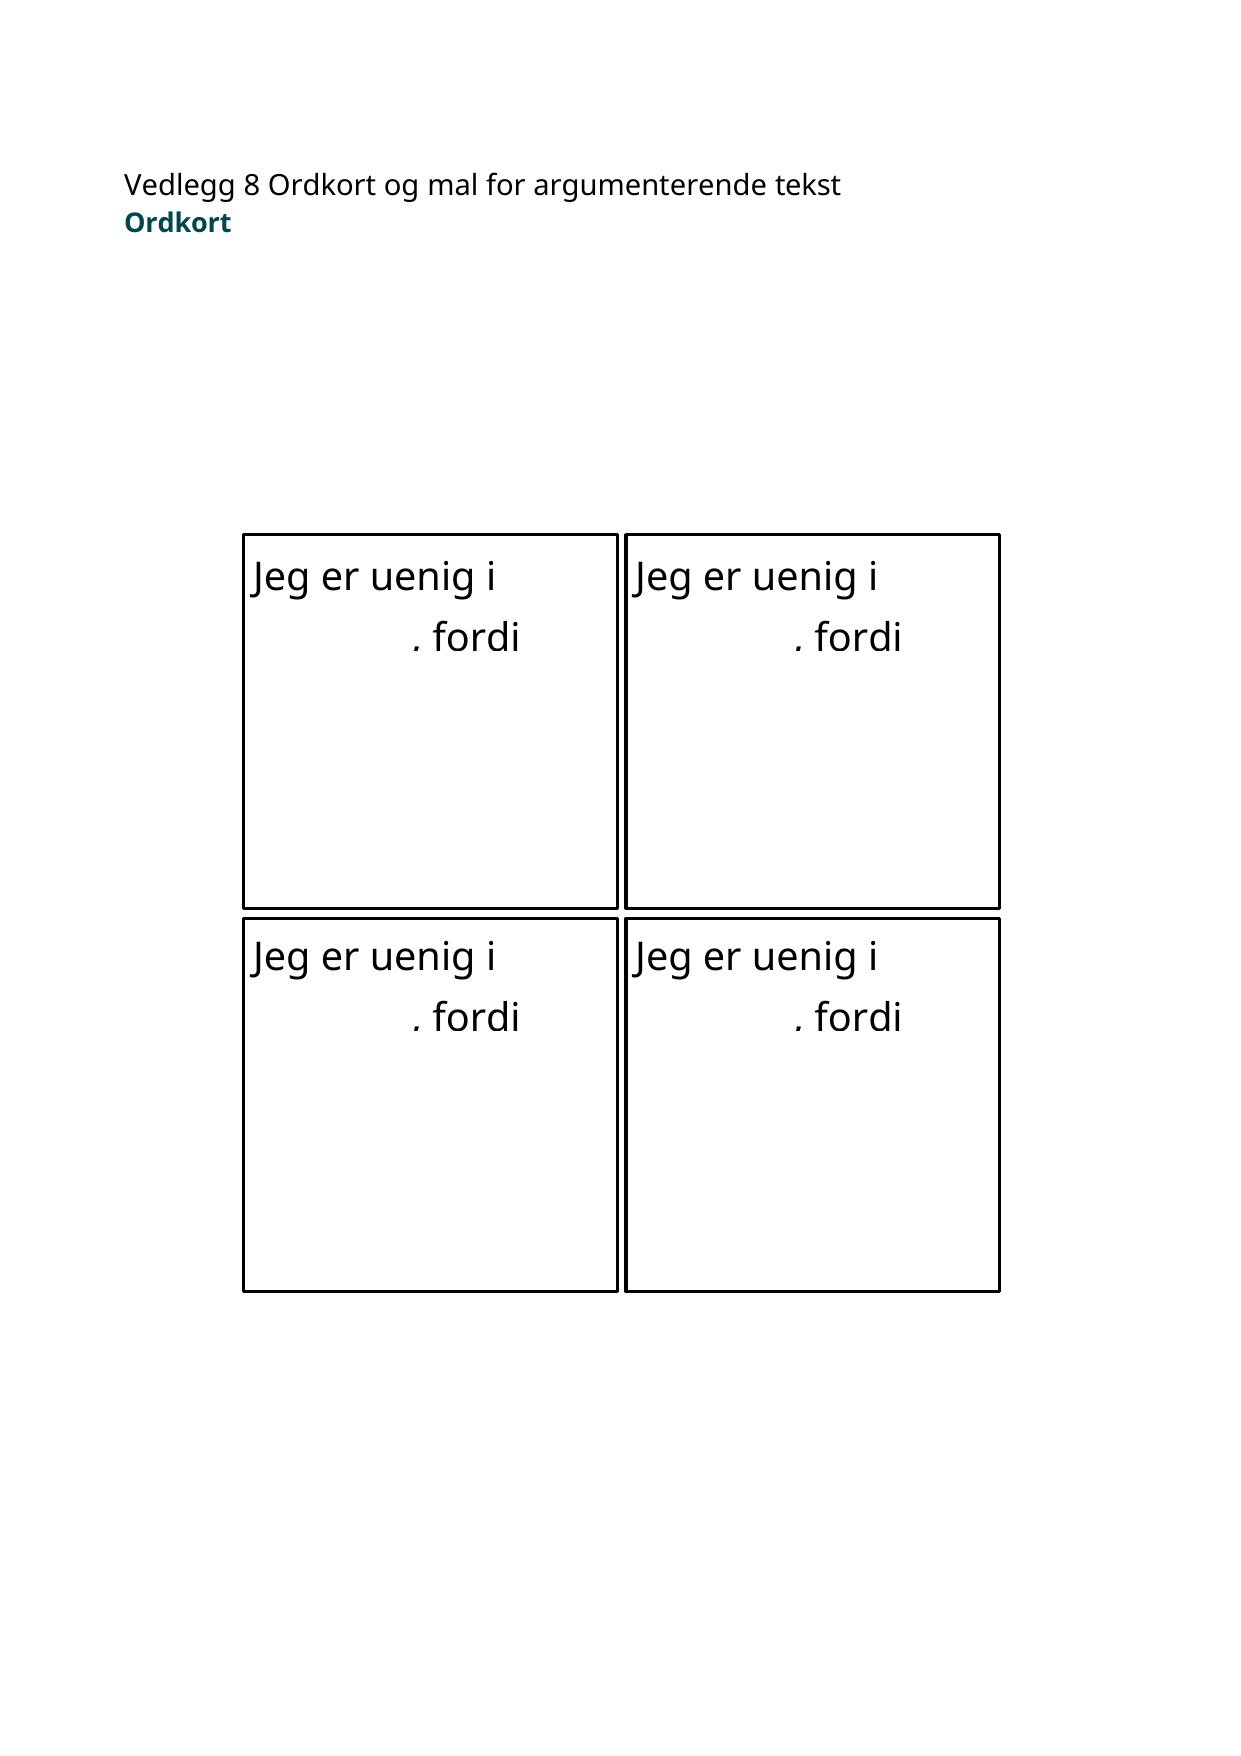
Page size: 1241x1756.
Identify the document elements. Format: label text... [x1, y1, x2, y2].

text Ordkort [124, 204, 1128, 241]
subtitle Vedlegg 8 Ordkort og mal for argumenterende tekst [124, 164, 1128, 204]
